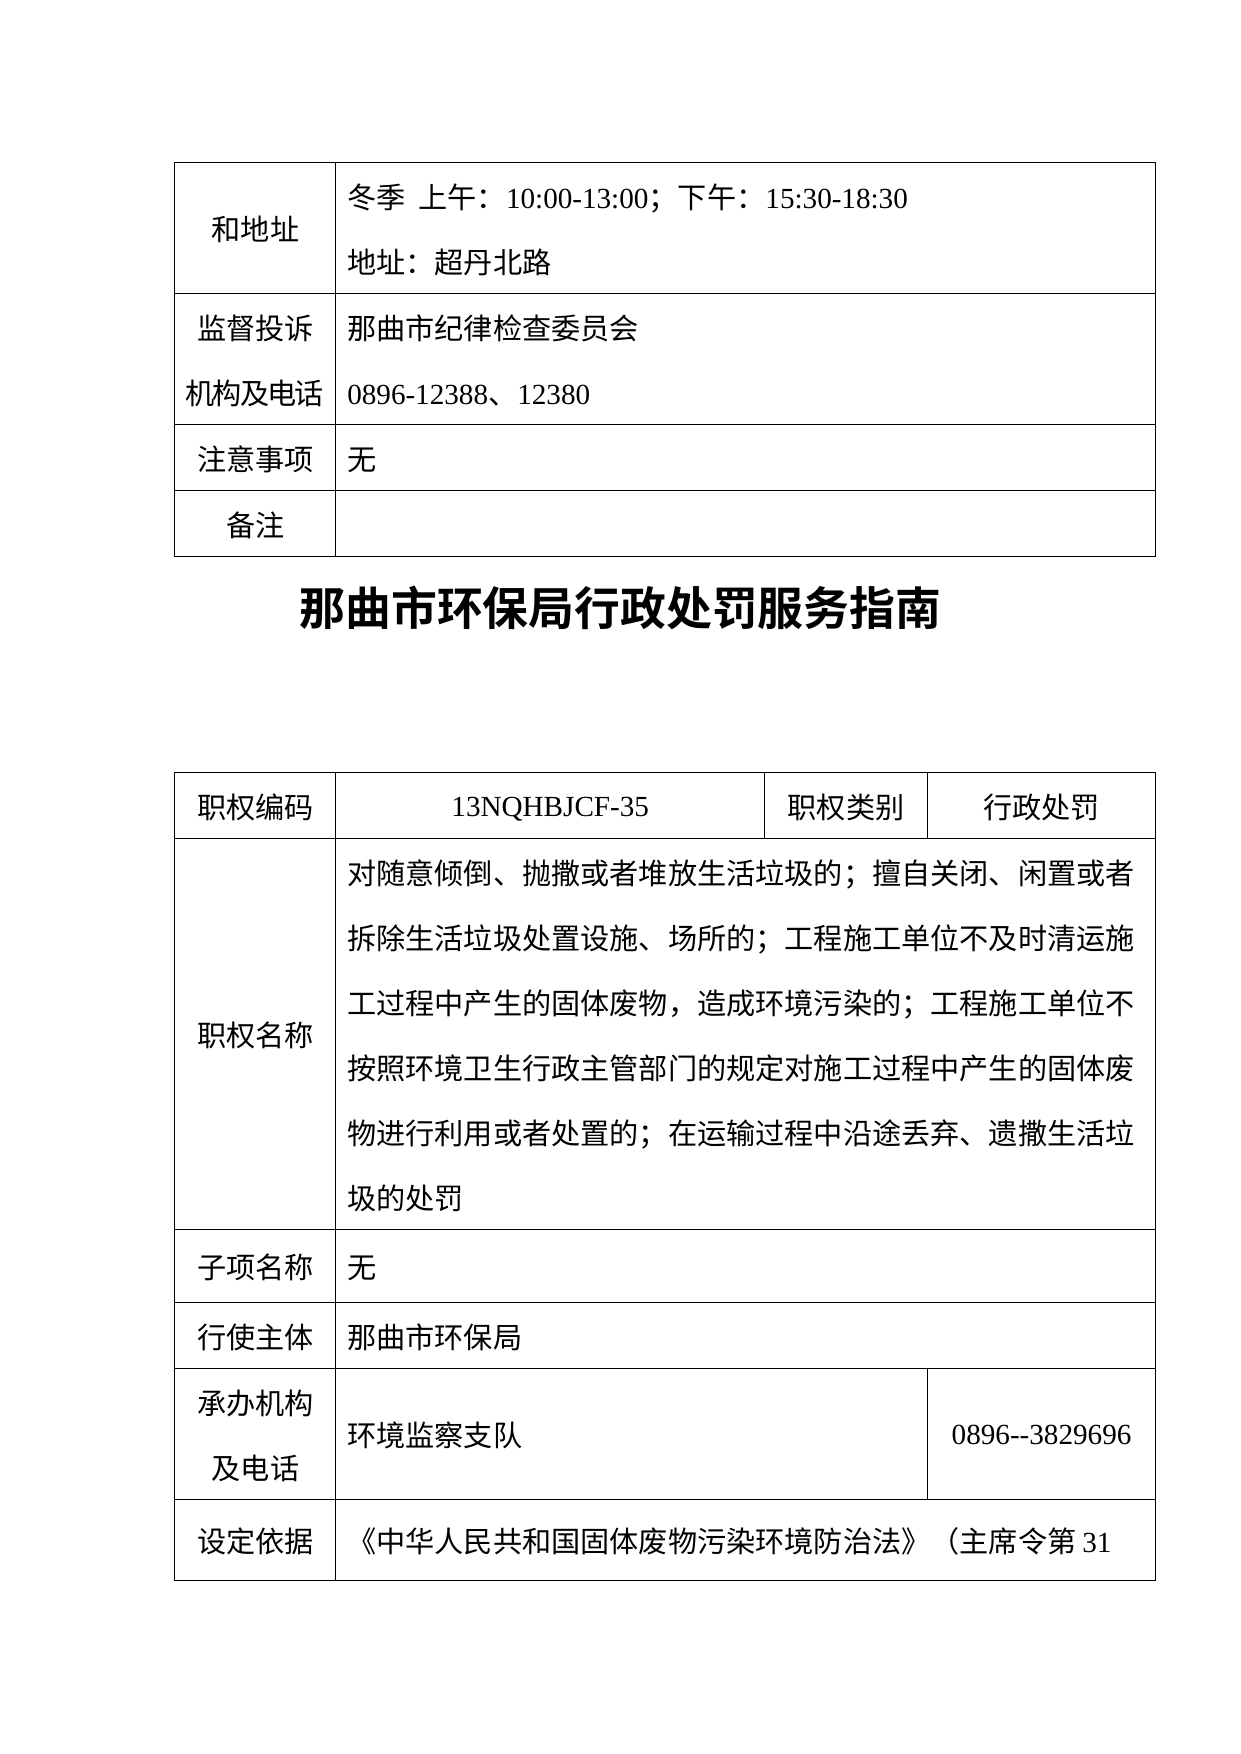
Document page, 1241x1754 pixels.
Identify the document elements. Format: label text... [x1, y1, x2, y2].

table_cell 对随意倾倒、抛撒或者堆放生活垃圾的；擅自关闭、闲置或者拆除生活垃圾处置设施、场所的；工程施工单位不及时清运施工过程中产生的固体废物，造成环境污染的；工程施工单位不按照环境卫生行政主管部门的规定对施工过程中产生的固体废物进行利用或者处置的；在运输过程中沿途丢弃、遗撒生活垃圾的处罚 [336, 839, 1155, 1229]
table_cell 那曲市纪律检查委员会 0896-12388、12380 [336, 294, 1155, 424]
table_cell 那曲市环保局 [336, 1303, 1155, 1368]
table_cell 职权名称 [175, 839, 335, 1229]
table_cell 注意事项 [175, 425, 335, 490]
table_cell 环境监察支队 [336, 1369, 927, 1499]
table_cell 行使主体 [175, 1303, 335, 1368]
table_cell [336, 491, 1155, 556]
table_cell 设定依据 [175, 1500, 335, 1579]
table_cell 承办机构及电话 [175, 1369, 335, 1499]
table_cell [336, 1500, 1155, 1579]
table_cell 工作时间 和地址 [175, 163, 335, 293]
table_cell 备注 [175, 491, 335, 556]
table_header 职权类别 [765, 773, 927, 838]
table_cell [336, 163, 1155, 293]
table_header 13NQHBJCF-35 [336, 773, 764, 838]
text 那曲市环保局行政处罚服务指南 [187, 557, 1053, 655]
table_cell 0896--3829696 [928, 1369, 1155, 1499]
table_header 行政处罚 [928, 773, 1155, 838]
table_cell 监督投诉机构及电话 [175, 294, 335, 424]
table_cell 无 [336, 425, 1155, 490]
table_cell 无 [336, 1230, 1155, 1302]
table_header 职权编码 [175, 773, 335, 838]
table_cell 子项名称 [175, 1230, 335, 1302]
